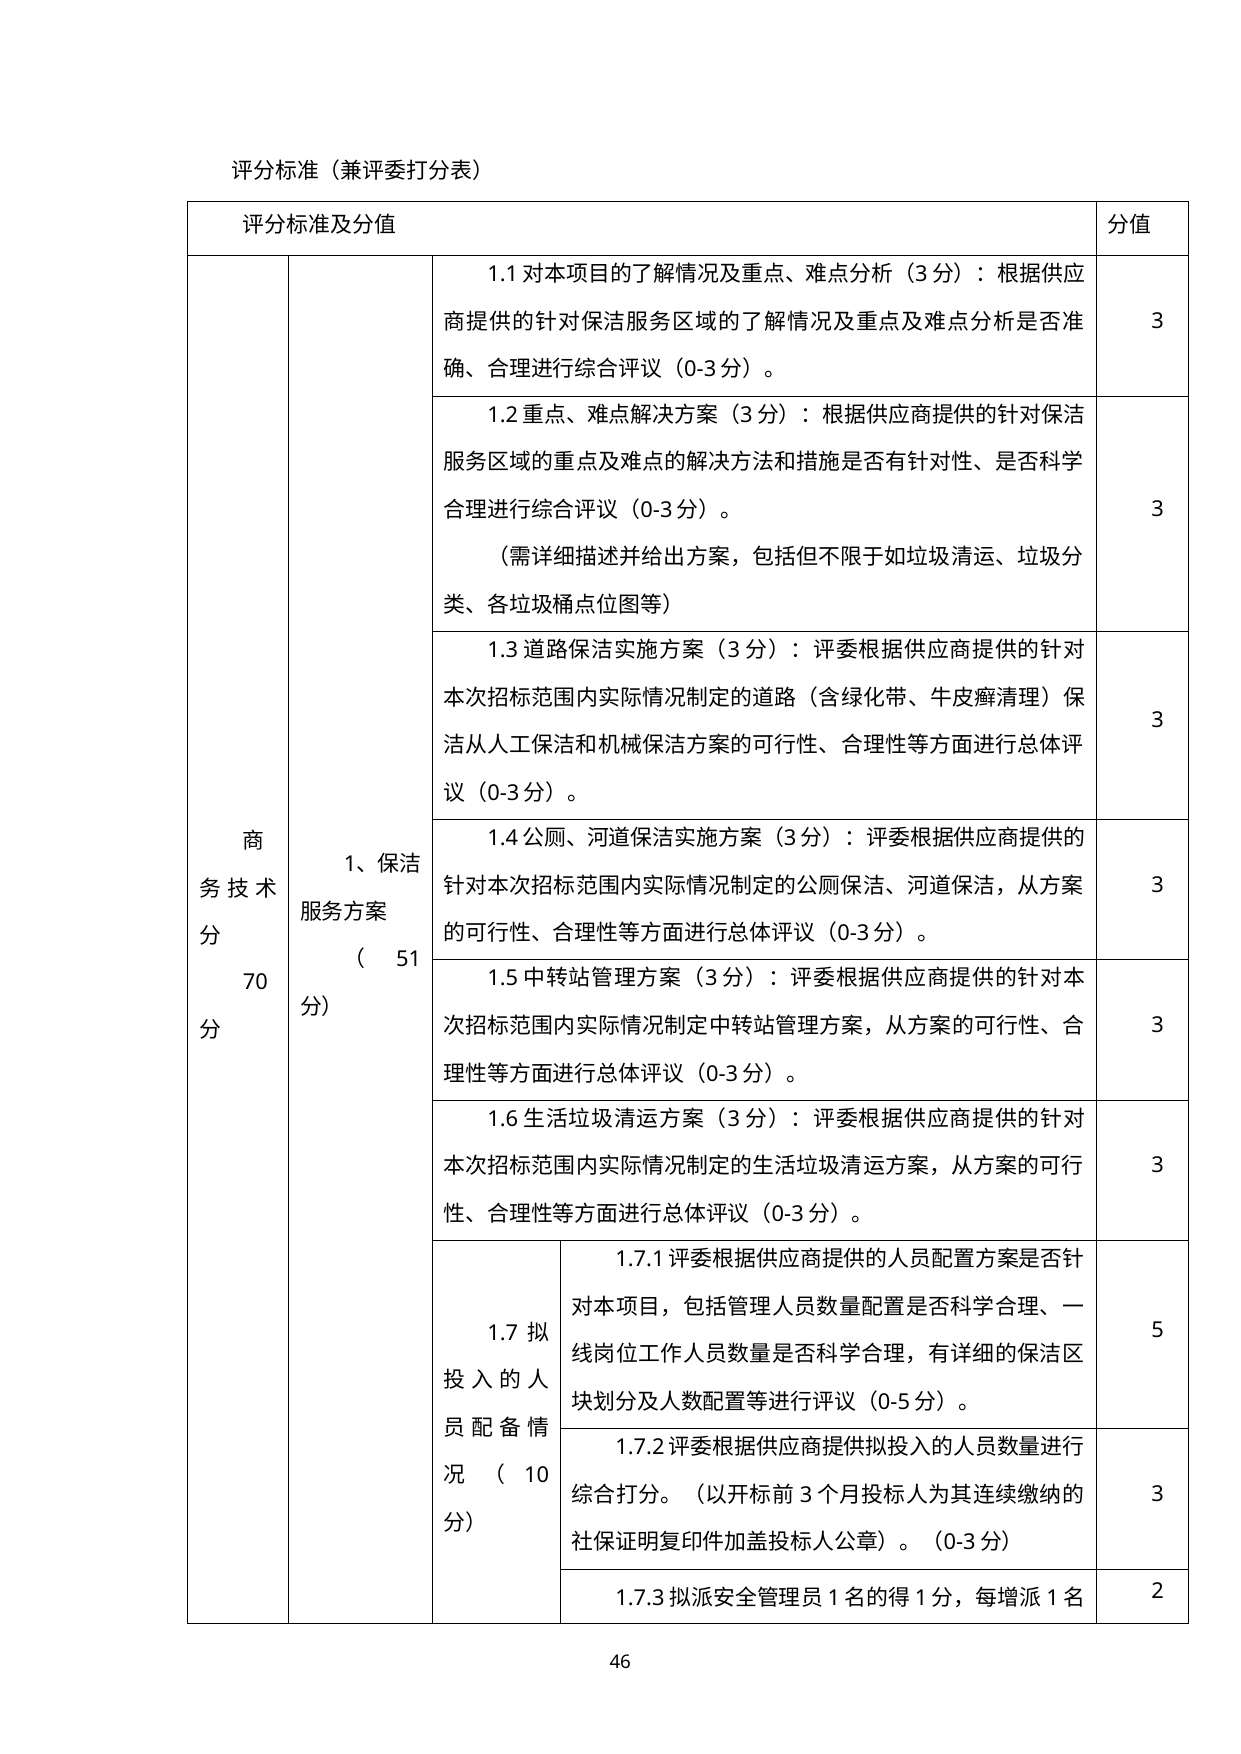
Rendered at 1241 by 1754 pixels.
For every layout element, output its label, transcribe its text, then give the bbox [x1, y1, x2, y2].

table_cell 1.8.2供应商针对本项目配置铲车，每具有1辆得1.5分，最多得1.5分。（注：须提供车辆前后左右四面照片且环保车牌清晰可见，厂方合格证、车辆登记证和车辆购置发票加盖公章的复印件编入资信技术文件中；如租赁须提供租赁合同，证明资料缺一不得分) [561, 721, 1096, 963]
table_cell 1.8.3供应商针对本项目配置建筑垃圾清运车，每具有1辆得1.5分，最多得1.5分。（注：须提供车辆前后左右四面照片且车牌清晰可见，行驶证、车辆登记证和车辆购置发票加盖公章的复印件编入资信技术文件中；如租赁须提供租赁合同，证明资料缺一不得分) [561, 964, 1096, 1198]
table_cell 1.5 [1097, 1199, 1188, 1434]
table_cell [561, 1435, 1096, 1609]
table_cell 1.8机械车辆的配置情况（13分） [433, 390, 559, 1609]
table_cell 1.5 [1097, 964, 1188, 1198]
table_cell 供应商车辆情况（13分）： 1.8.1 供应商针对本项目配置垃圾平板收运车（以桶换桶），每具有1辆得1分，最多得5分。（注：须提供车辆前后左右四面照片且车牌清晰可见，行驶证、车辆登记证和车辆购置发票加盖公章的复印件编入资信技术文件中；如租赁须提供租赁合同，证明资料缺一不得分) [561, 390, 1096, 719]
table_cell 1.5 [1097, 721, 1188, 963]
table_cell 1.8.4供应商针对本项目配置挖掘机，每具有1辆得1.5分，最多得1.5分。（注：须提供车辆前后左右四面照片且环保车牌清晰可见，厂方合格证、车辆登记证和车辆购置发票加盖公章的复印件编入资信技术文件中；如租赁须提供租赁合同，证明资料缺一不得分) [561, 1199, 1096, 1434]
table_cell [561, 155, 1096, 389]
table_cell 2 [1097, 155, 1188, 389]
table_cell 1 [1097, 1435, 1188, 1609]
table_cell 5 [1097, 390, 1188, 719]
